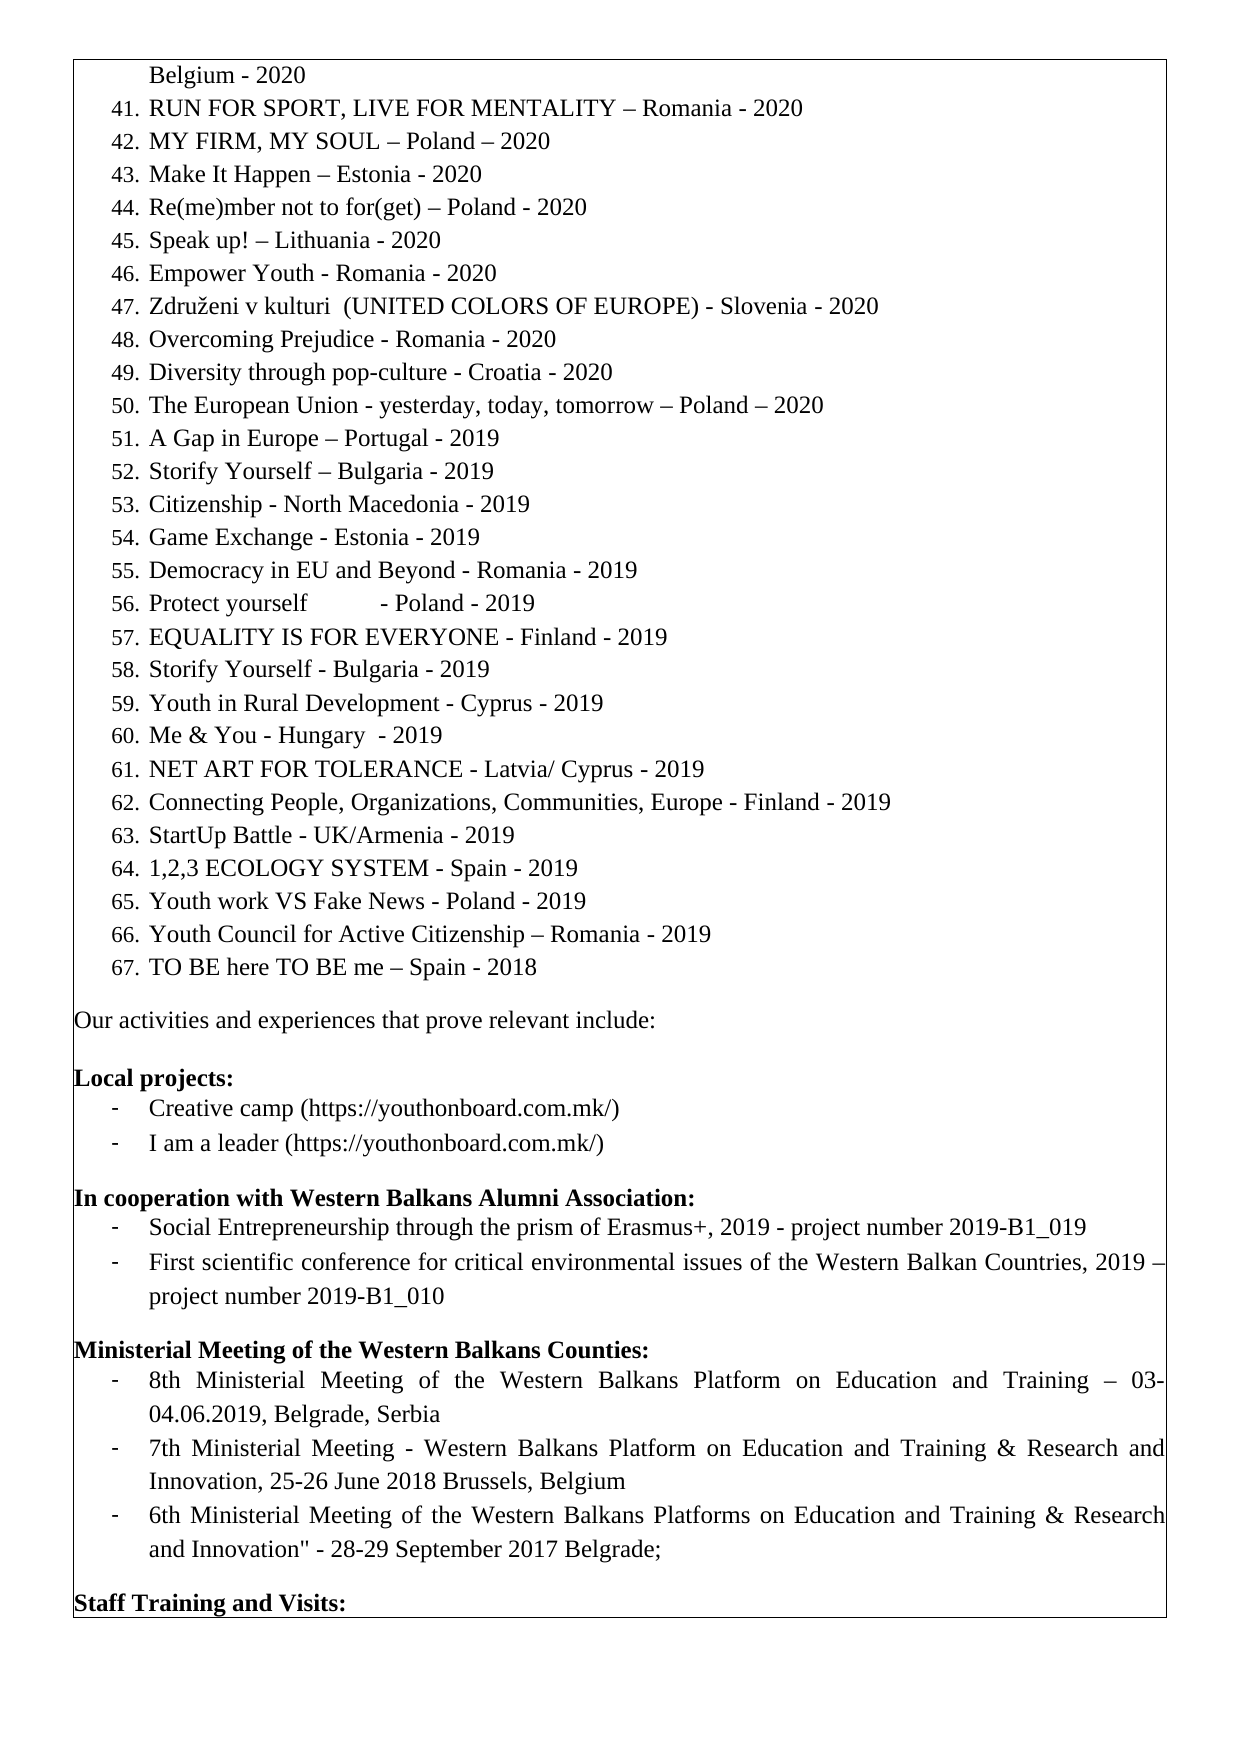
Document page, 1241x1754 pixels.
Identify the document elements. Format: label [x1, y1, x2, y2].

table_header [74, 60, 1166, 1617]
